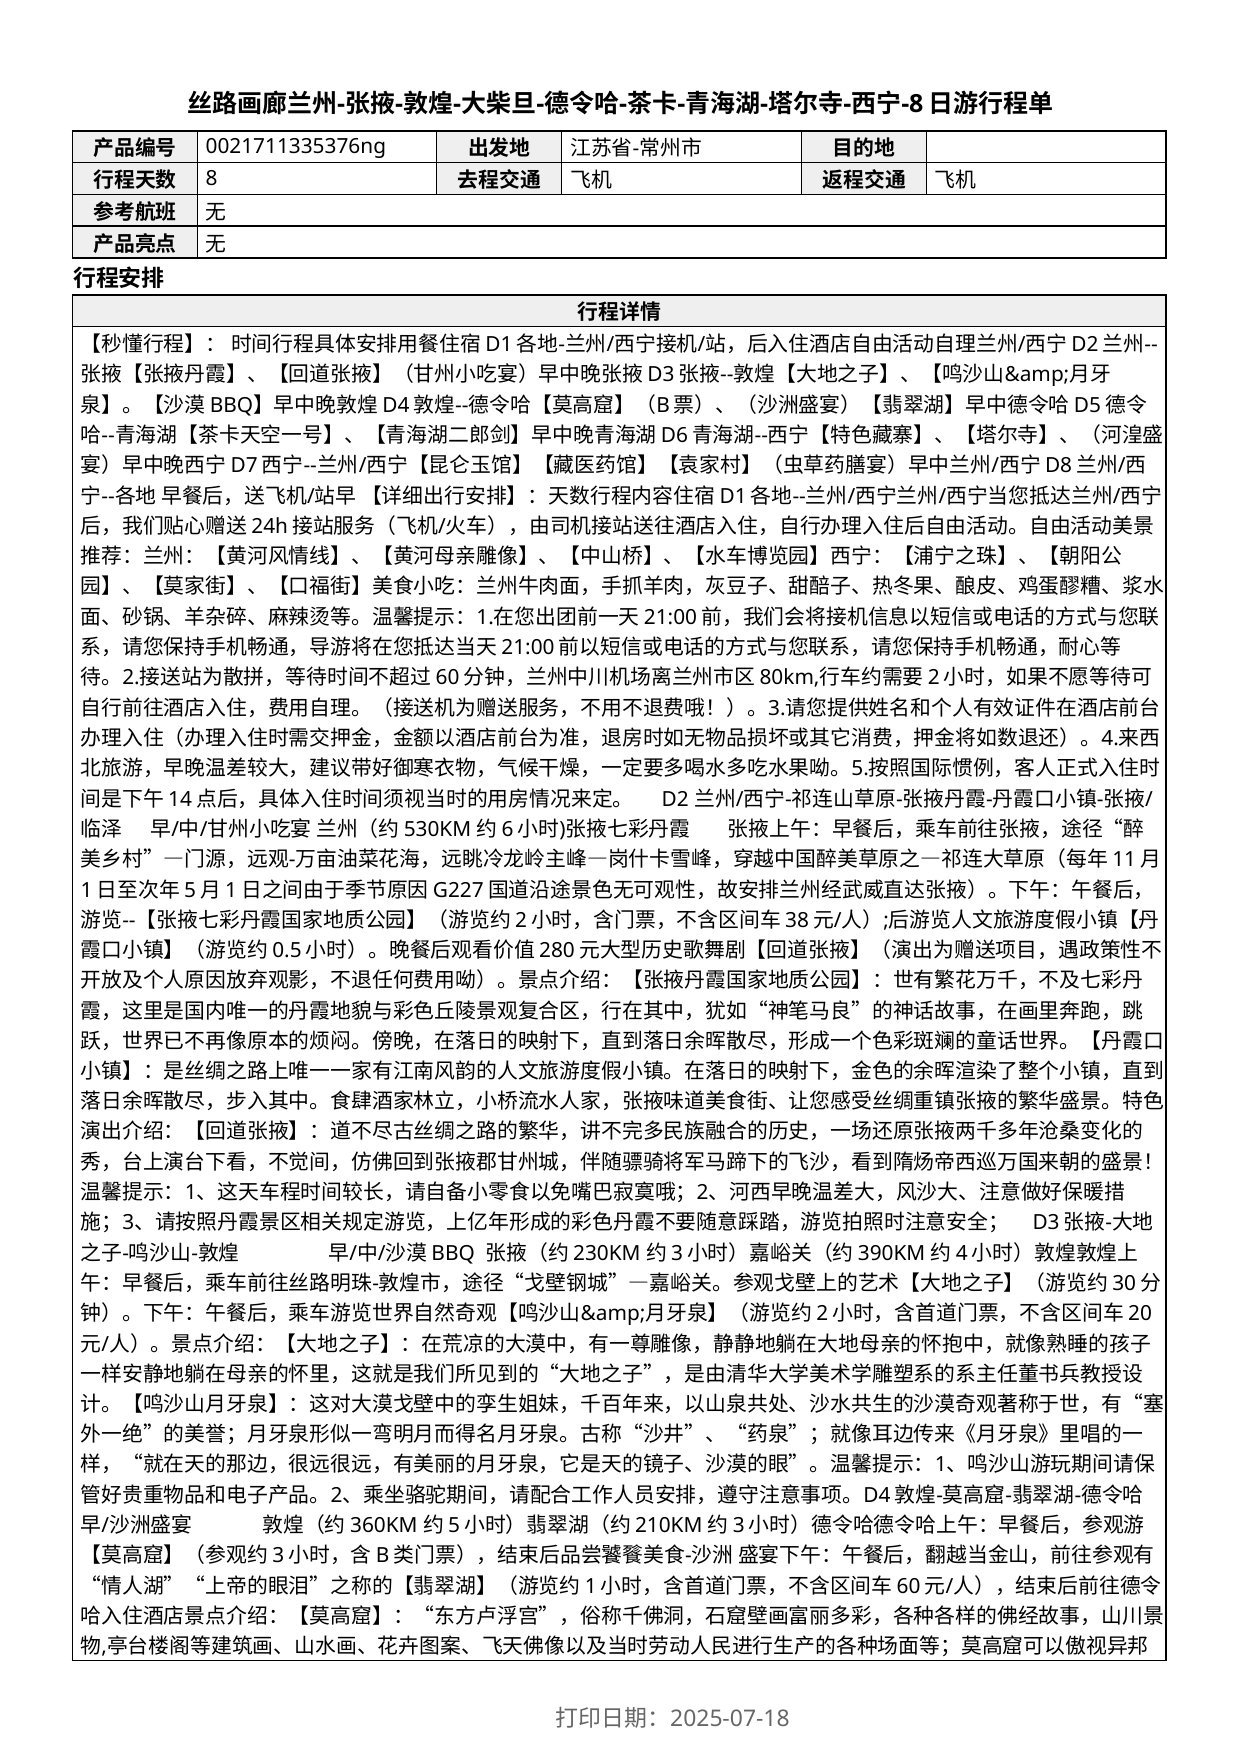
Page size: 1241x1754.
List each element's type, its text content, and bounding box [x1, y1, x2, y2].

table_cell 去程交通 [437, 163, 561, 194]
text 行程安排 [73, 260, 1167, 293]
table_header 目的地 [802, 132, 926, 162]
table_header 行程详情 [73, 296, 1165, 326]
table_cell 返程交通 [802, 163, 926, 194]
table_cell 产品亮点 [73, 227, 197, 257]
table_cell 参考航班 [73, 195, 197, 225]
table_cell 【秒懂行程】： [73, 327, 1165, 1660]
table_header 出发地 [437, 132, 561, 162]
table_header 江苏省-常州市 [562, 132, 801, 162]
table_cell 飞机 [927, 163, 1165, 194]
table_cell 无 [198, 227, 1165, 257]
table_cell 飞机 [562, 163, 801, 194]
table_cell 无 [198, 195, 1165, 225]
table_header [927, 132, 1165, 162]
text 丝路画廊兰州-张掖-敦煌-大柴旦-德令哈-茶卡-青海湖-塔尔寺-西宁-8日游行程单 [73, 83, 1167, 119]
table_cell 8 [198, 163, 436, 194]
table_cell 行程天数 [73, 163, 197, 194]
table_header 产品编号 [73, 132, 197, 162]
table_header 0021711335376ng [198, 132, 436, 162]
